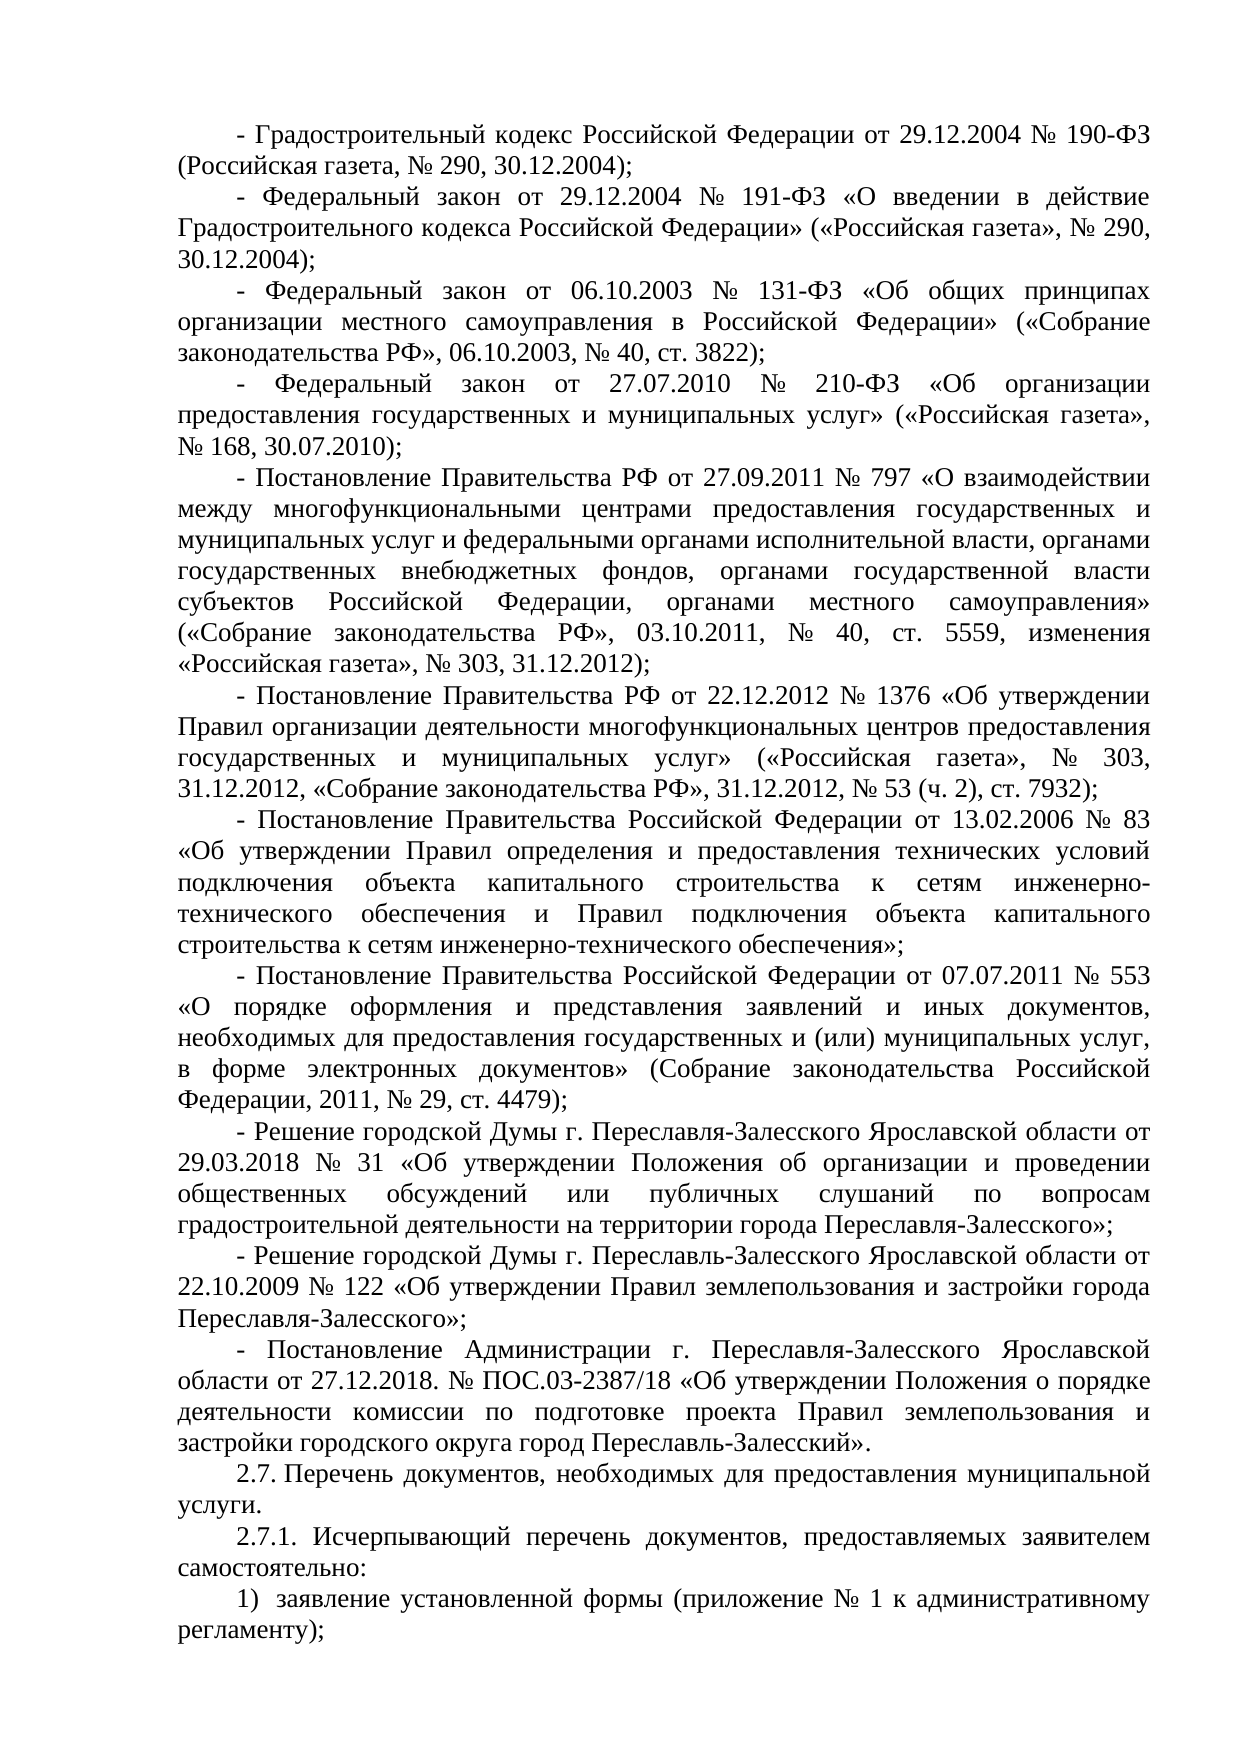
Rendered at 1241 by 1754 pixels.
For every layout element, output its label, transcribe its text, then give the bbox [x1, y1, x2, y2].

text - Градостроительный кодекс Российской Федерации от 29.12.2004 № 190-ФЗ (Российская газета, № 290, 30.12.2004); [177, 118, 1152, 180]
text 2.7. Перечень документов, необходимых для предоставления муниципальной услуги. [177, 1457, 1152, 1520]
text 2.7.1. Исчерпывающий перечень документов, предоставляемых заявителем самостоятельно: [177, 1520, 1152, 1582]
text - Решение городской Думы г. Переславля-Залесского Ярославской области от 29.03.2018 № 31 «Об утверждении Положения об организации и проведении общественных обсуждений или публичных слушаний по вопросам градостроительной деятельности на территории города Переславля-Залесского»; [177, 1115, 1152, 1239]
text - Федеральный закон от 29.12.2004 № 191-ФЗ «О введении в действие Градостроительного кодекса Российской Федерации» («Российская газета», № 290, 30.12.2004); [177, 180, 1152, 274]
text - Постановление Правительства РФ от 27.09.2011 № 797 «О взаимодействии между многофункциональными центрами предоставления государственных и муниципальных услуг и федеральными органами исполнительной власти, органами государственных внебюджетных фондов, органами государственной власти субъектов Российской Федерации, органами местного самоуправления» («Собрание законодательства РФ», 03.10.2011, № 40, ст. 5559, изменения «Российская газета», № 303, 31.12.2012); [177, 461, 1152, 679]
text 1) заявление установленной формы (приложение № 1 к административному регламенту); [177, 1582, 1152, 1644]
text - Постановление Правительства РФ от 22.12.2012 № 1376 «Об утверждении Правил организации деятельности многофункциональных центров предоставления государственных и муниципальных услуг» («Российская газета», № 303, 31.12.2012, «Собрание законодательства РФ», 31.12.2012, № 53 (ч. 2), ст. 7932); [177, 679, 1152, 803]
text - Постановление Администрации г. Переславля-Залесского Ярославской области от 27.12.2018. № ПОС.03-2387/18 «Об утверждении Положения о порядке деятельности комиссии по подготовке проекта Правил землепользования и застройки городского округа город Переславль-Залесский». [177, 1333, 1152, 1457]
text - Решение городской Думы г. Переславль-Залесского Ярославской области от 22.10.2009 № 122 «Об утверждении Правил землепользования и застройки города Переславля-Залесского»; [177, 1239, 1152, 1333]
text - Федеральный закон от 27.07.2010 № 210-ФЗ «Об организации предоставления государственных и муниципальных услуг» («Российская газета», № 168, 30.07.2010); [177, 367, 1152, 461]
text - Федеральный закон от 06.10.2003 № 131-ФЗ «Об общих принципах организации местного самоуправления в Российской Федерации» («Собрание законодательства РФ», 06.10.2003, № 40, ст. 3822); [177, 274, 1152, 367]
text - Постановление Правительства Российской Федерации от 07.07.2011 № 553 «О порядке оформления и представления заявлений и иных документов, необходимых для предоставления государственных и (или) муниципальных услуг, в форме электронных документов» (Собрание законодательства Российской Федерации, 2011, № 29, ст. 4479); [177, 959, 1152, 1115]
list - Постановление Правительства Российской Федерации от 13.02.2006 № 83 «Об утверждении Правил определения и предоставления технических условий подключения объекта капитального строительства к сетям инженерно-технического обеспечения и Правил подключения объекта капитального строительства к сетям инженерно-технического обеспечения»; [177, 803, 1152, 959]
